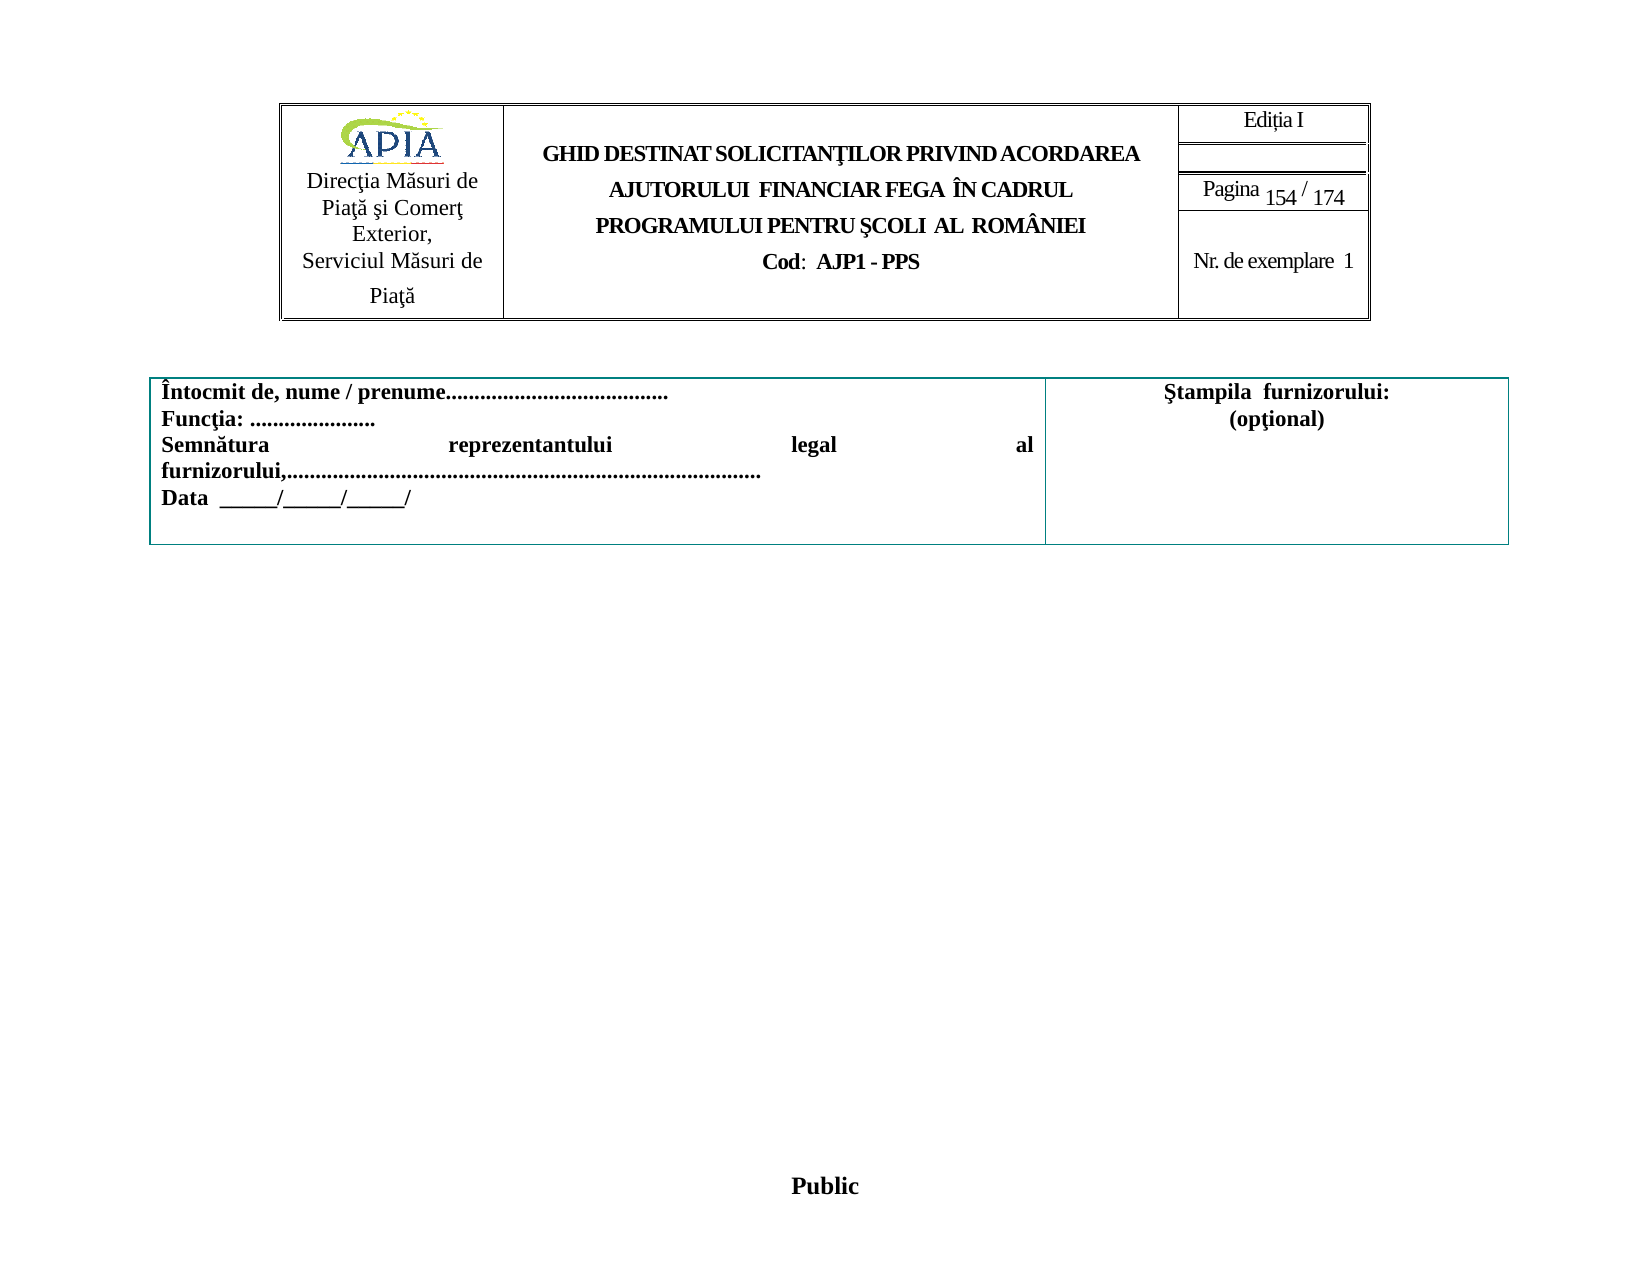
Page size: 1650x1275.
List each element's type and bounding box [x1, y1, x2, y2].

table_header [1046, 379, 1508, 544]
picture [334, 106, 450, 168]
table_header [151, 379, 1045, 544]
